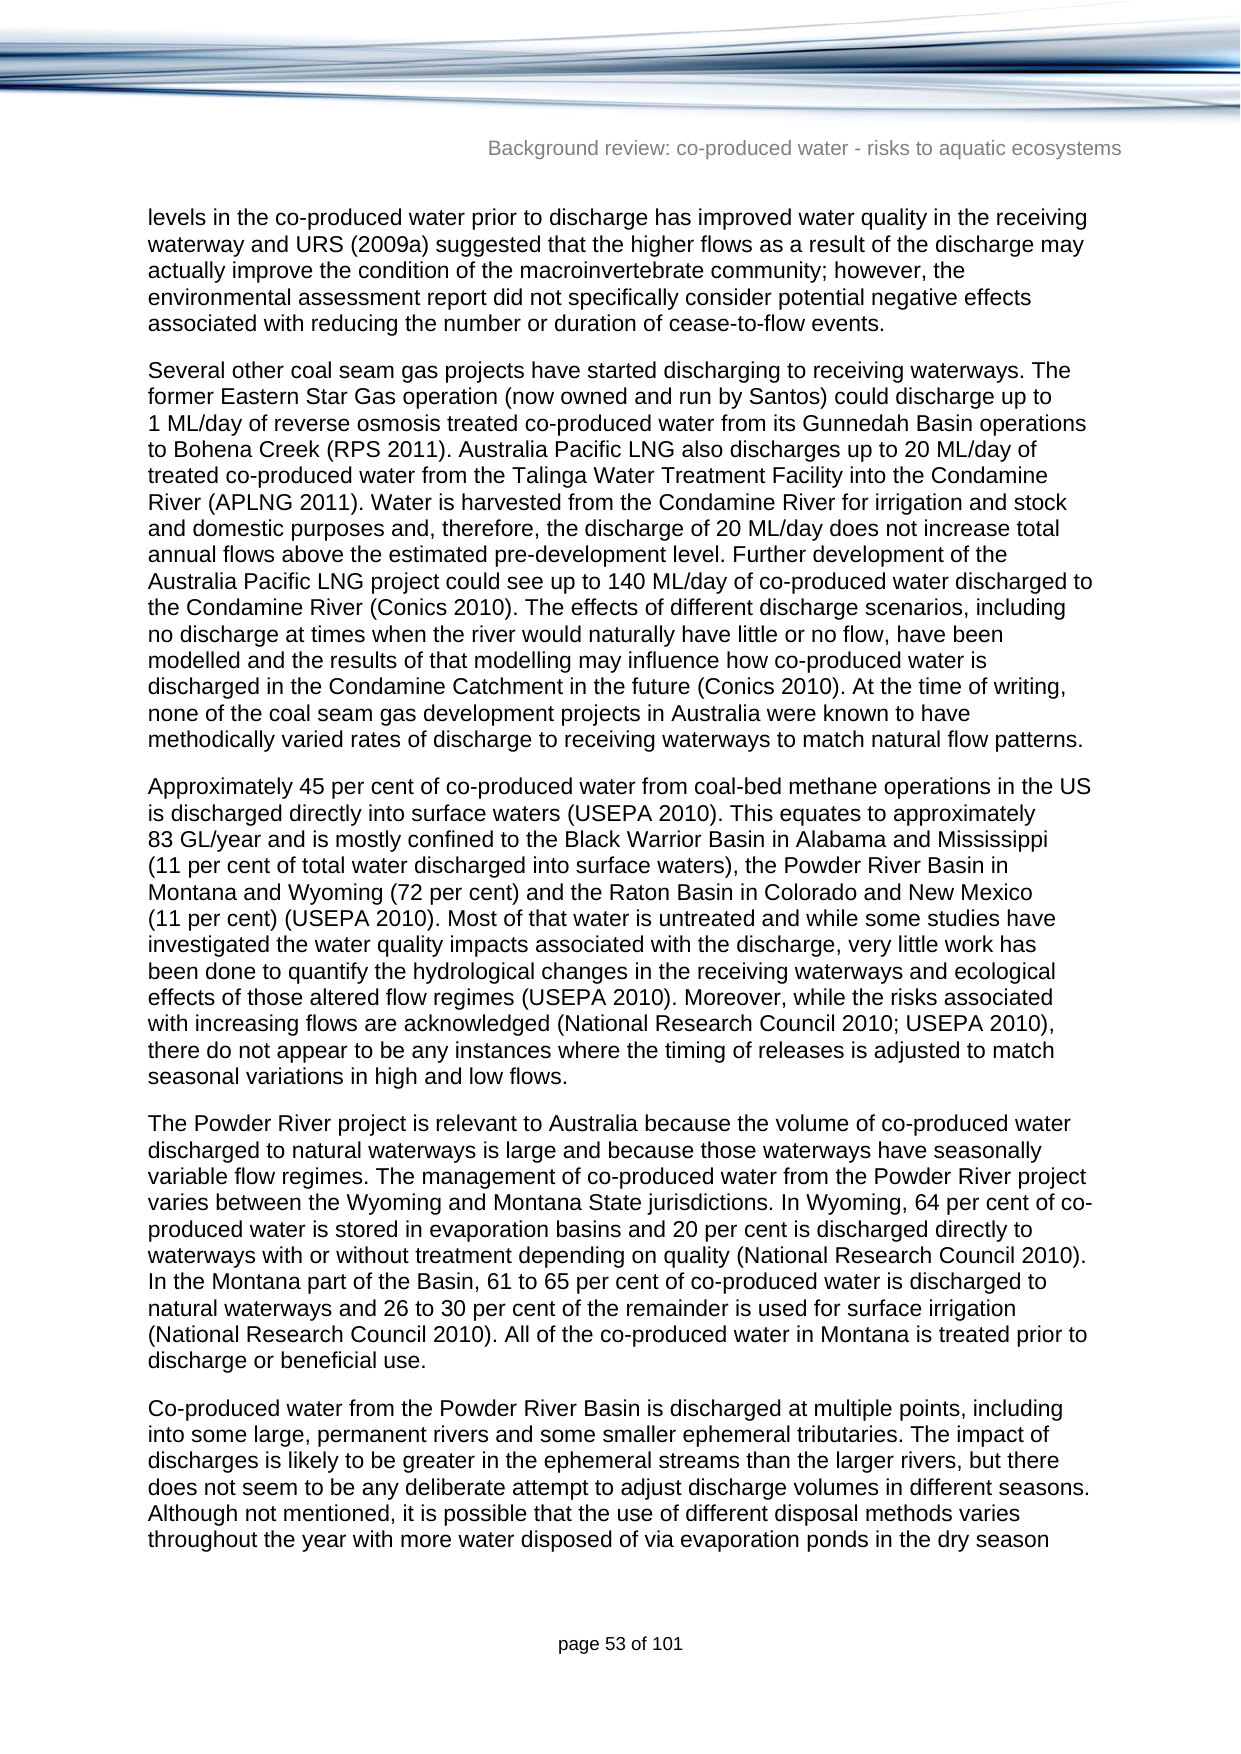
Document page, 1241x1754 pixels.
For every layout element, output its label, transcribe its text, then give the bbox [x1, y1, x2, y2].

picture [0, 0, 1241, 139]
text The Powder River project is relevant to Australia because the volume of co-produced water discharged to natural waterways is large and because those waterways have seasonally variable flow regimes. The management of co-produced water from the Powder River project varies between the Wyoming and Montana State jurisdictions. In Wyoming, 64 per cent of co-produced water is stored in evaporation basins and 20 per cent is discharged directly to waterways with or without treatment depending on quality (National Research Council 2010). In the Montana part of the Basin, 61 to 65 per cent of co-produced water is discharged to natural waterways and 26 to 30 per cent of the remainder is used for surface irrigation (National Research Council 2010). All of the co-produced water in Montana is treated prior to discharge or beneficial use. [148, 1110, 1093, 1374]
text Approximately 45 per cent of co-produced water from coal-bed methane operations in the US is discharged directly into surface waters (USEPA 2010). This equates to approximately 83 GL/year and is mostly confined to the Black Warrior Basin in Alabama and Mississippi (11 per cent of total water discharged into surface waters), the Powder River Basin in Montana and Wyoming (72 per cent) and the Raton Basin in Colorado and New Mexico (11 per cent) (USEPA 2010). Most of that water is untreated and while some studies have investigated the water quality impacts associated with the discharge, very little work has been done to quantify the hydrological changes in the receiving waterways and ecological effects of those altered flow regimes (USEPA 2010). Moreover, while the risks associated with increasing flows are acknowledged (National Research Council 2010; USEPA 2010), there do not appear to be any instances where the timing of releases is adjusted to match seasonal variations in high and low flows. [148, 773, 1093, 1089]
text Several other coal seam gas projects have started discharging to receiving waterways. The former Eastern Star Gas operation (now owned and run by Santos) could discharge up to 1 ML/day of reverse osmosis treated co-produced water from its Gunnedah Basin operations to Bohena Creek (RPS 2011). Australia Pacific LNG also discharges up to 20 ML/day of treated co-produced water from the Talinga Water Treatment Facility into the Condamine River (APLNG 2011). Water is harvested from the Condamine River for irrigation and stock and domestic purposes and, therefore, the discharge of 20 ML/day does not increase total annual flows above the estimated pre-development level. Further development of the Australia Pacific LNG project could see up to 140 ML/day of co-produced water discharged to the Condamine River (Conics 2010). The effects of different discharge scenarios, including no discharge at times when the river would naturally have little or no flow, have been modelled and the results of that modelling may influence how co-produced water is discharged in the Condamine Catchment in the future (Conics 2010). At the time of writing, none of the coal seam gas development projects in Australia were known to have methodically varied rates of discharge to receiving waterways to match natural flow patterns. [148, 357, 1093, 752]
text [148, 1394, 1093, 1553]
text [148, 204, 1093, 336]
